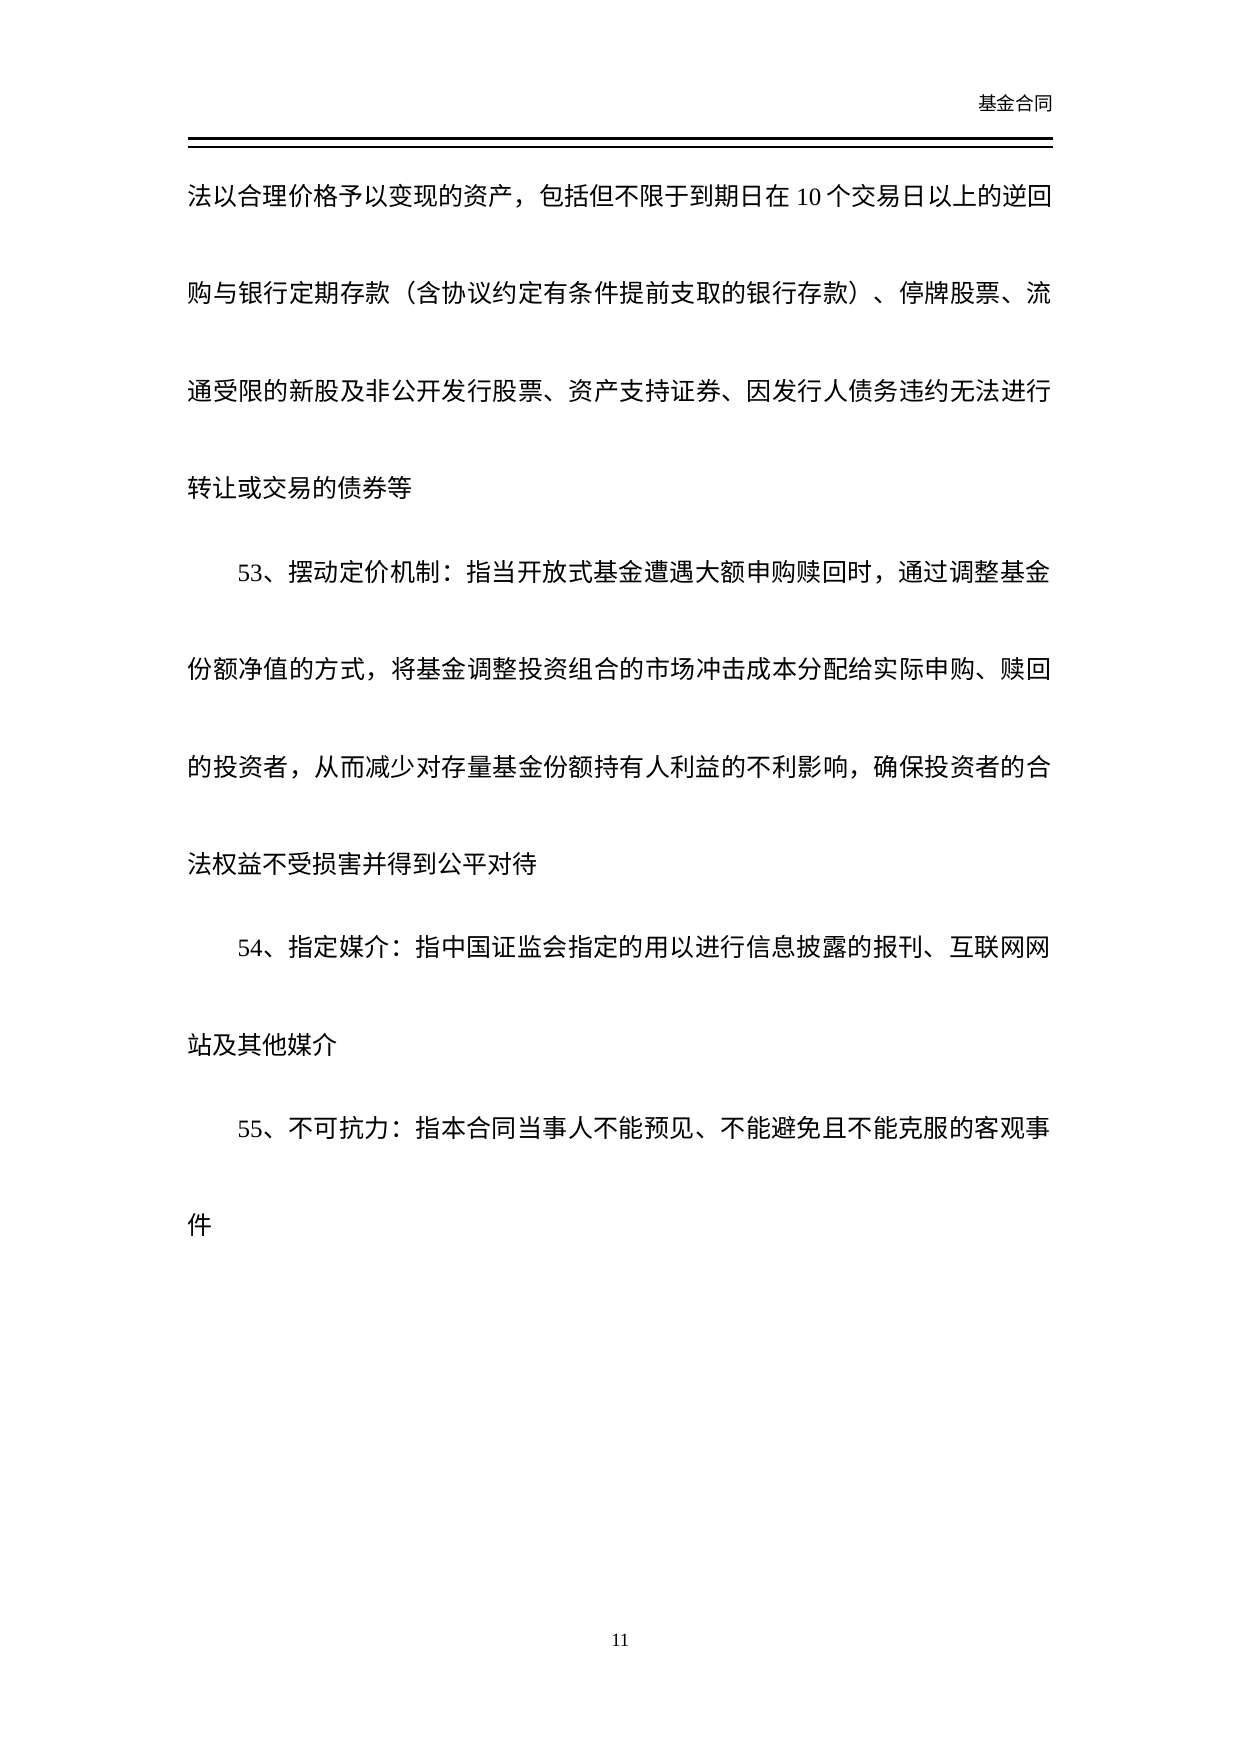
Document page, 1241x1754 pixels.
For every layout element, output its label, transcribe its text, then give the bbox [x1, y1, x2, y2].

text 55、不可抗力：指本合同当事人不能预见、不能避免且不能克服的客观事件 [187, 1094, 1053, 1256]
text 54、指定媒介：指中国证监会指定的用以进行信息披露的报刊、互联网网站及其他媒介 [187, 913, 1053, 1076]
text 53、摆动定价机制：指当开放式基金遭遇大额申购赎回时，通过调整基金份额净值的方式，将基金调整投资组合的市场冲击成本分配给实际申购、赎回的投资者，从而减少对存量基金份额持有人利益的不利影响，确保投资者的合法权益不受损害并得到公平对待 [187, 538, 1053, 895]
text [187, 162, 1053, 519]
